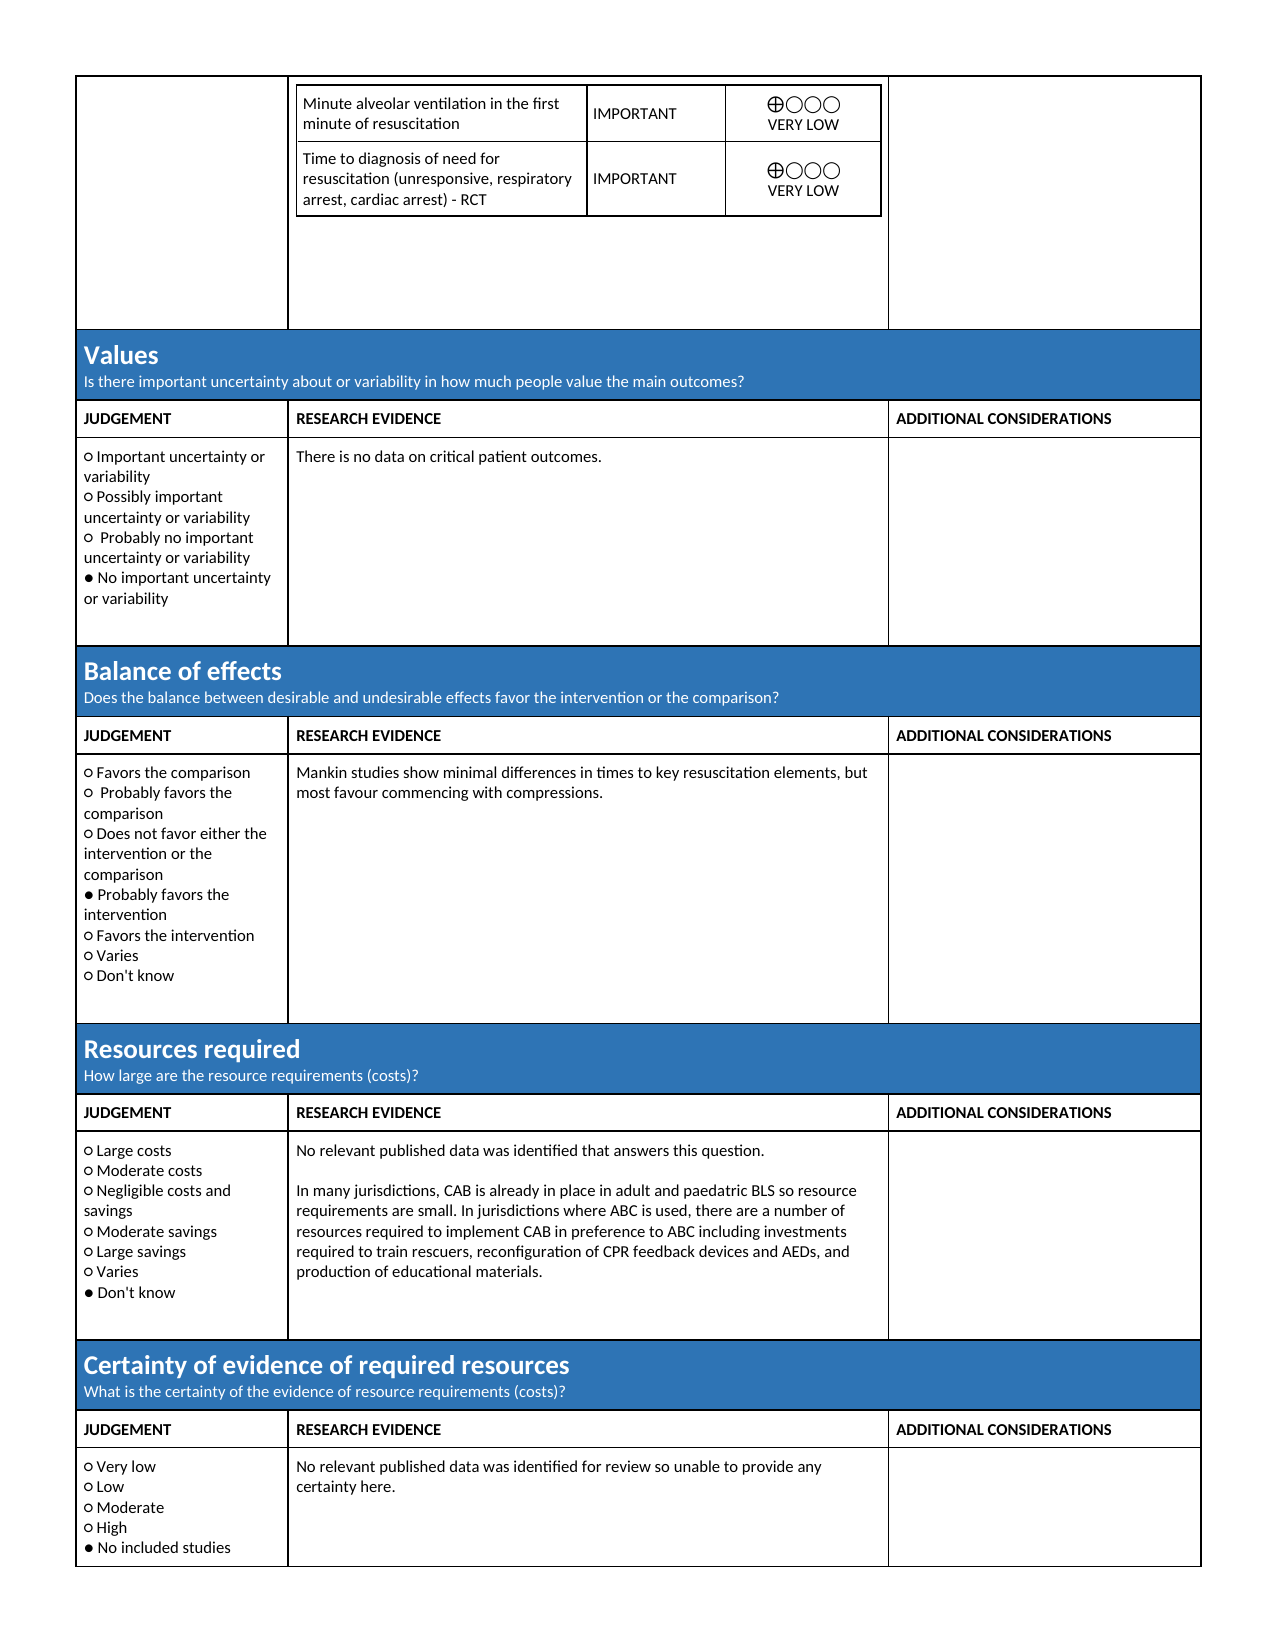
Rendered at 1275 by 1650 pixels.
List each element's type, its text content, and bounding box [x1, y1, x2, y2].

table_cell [77, 1448, 287, 1566]
table_cell Judgement [77, 1095, 287, 1130]
table_cell Additional considerations [889, 1411, 1200, 1447]
table_cell [889, 77, 1200, 328]
table_cell [889, 755, 1200, 1022]
table_cell Additional considerations [889, 401, 1200, 437]
table_cell Certainty of evidence of required resources What is the certainty of the evidence of resource requirements (costs)? [77, 1341, 1200, 1409]
table_cell [889, 1448, 1200, 1566]
table_cell ○ Favors the comparison ○ Probably favors the comparison ○ Does not favor either the intervention or the comparison ● Probably favors the intervention ○ Favors the intervention ○ Varies ○ Don't know [77, 755, 287, 1022]
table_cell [289, 1448, 888, 1566]
table_cell Research evidence [289, 717, 888, 753]
table_cell Balance of effects Does the balance between desirable and undesirable effects favor the intervention or the comparison? [77, 647, 1200, 716]
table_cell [289, 77, 888, 328]
table_cell Values Is there important uncertainty about or variability in how much people value the main outcomes? [77, 330, 1200, 399]
table_cell Mankin studies show minimal differences in times to key resuscitation elements, but most favour commencing with compressions. [289, 755, 888, 1022]
table_cell Additional considerations [889, 717, 1200, 753]
table_cell Judgement [77, 401, 287, 437]
table_cell Judgement [77, 1411, 287, 1447]
table_cell [889, 1132, 1200, 1339]
table_cell Research evidence [289, 1411, 888, 1447]
table_cell No relevant published data was identified that answers this question. In many jurisdictions, CAB is already in place in adult and paedatric BLS so resource requirements are small. In jurisdictions where ABC is used, there are a number of resources required to implement CAB in preference to ABC including investments required to train rescuers, reconfiguration of CPR feedback devices and AEDs, and production of educational materials. [289, 1132, 888, 1339]
table_cell Additional considerations [889, 1095, 1200, 1130]
table_cell [889, 438, 1200, 645]
table_cell ○ Large costs ○ Moderate costs ○ Negligible costs and savings ○ Moderate savings ○ Large savings ○ Varies ● Don't know [77, 1132, 287, 1339]
table_cell There is no data on critical patient outcomes. [289, 438, 888, 645]
table_cell Research evidence [289, 1095, 888, 1130]
table_cell ○ Important uncertainty or variability ○ Possibly important uncertainty or variability ○ Probably no important uncertainty or variability ● No important uncertainty or variability [77, 438, 287, 645]
table_cell Judgement [77, 717, 287, 753]
table_cell Resources required How large are the resource requirements (costs)? [77, 1024, 1200, 1093]
table_cell Research evidence [289, 401, 888, 437]
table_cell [77, 77, 287, 328]
